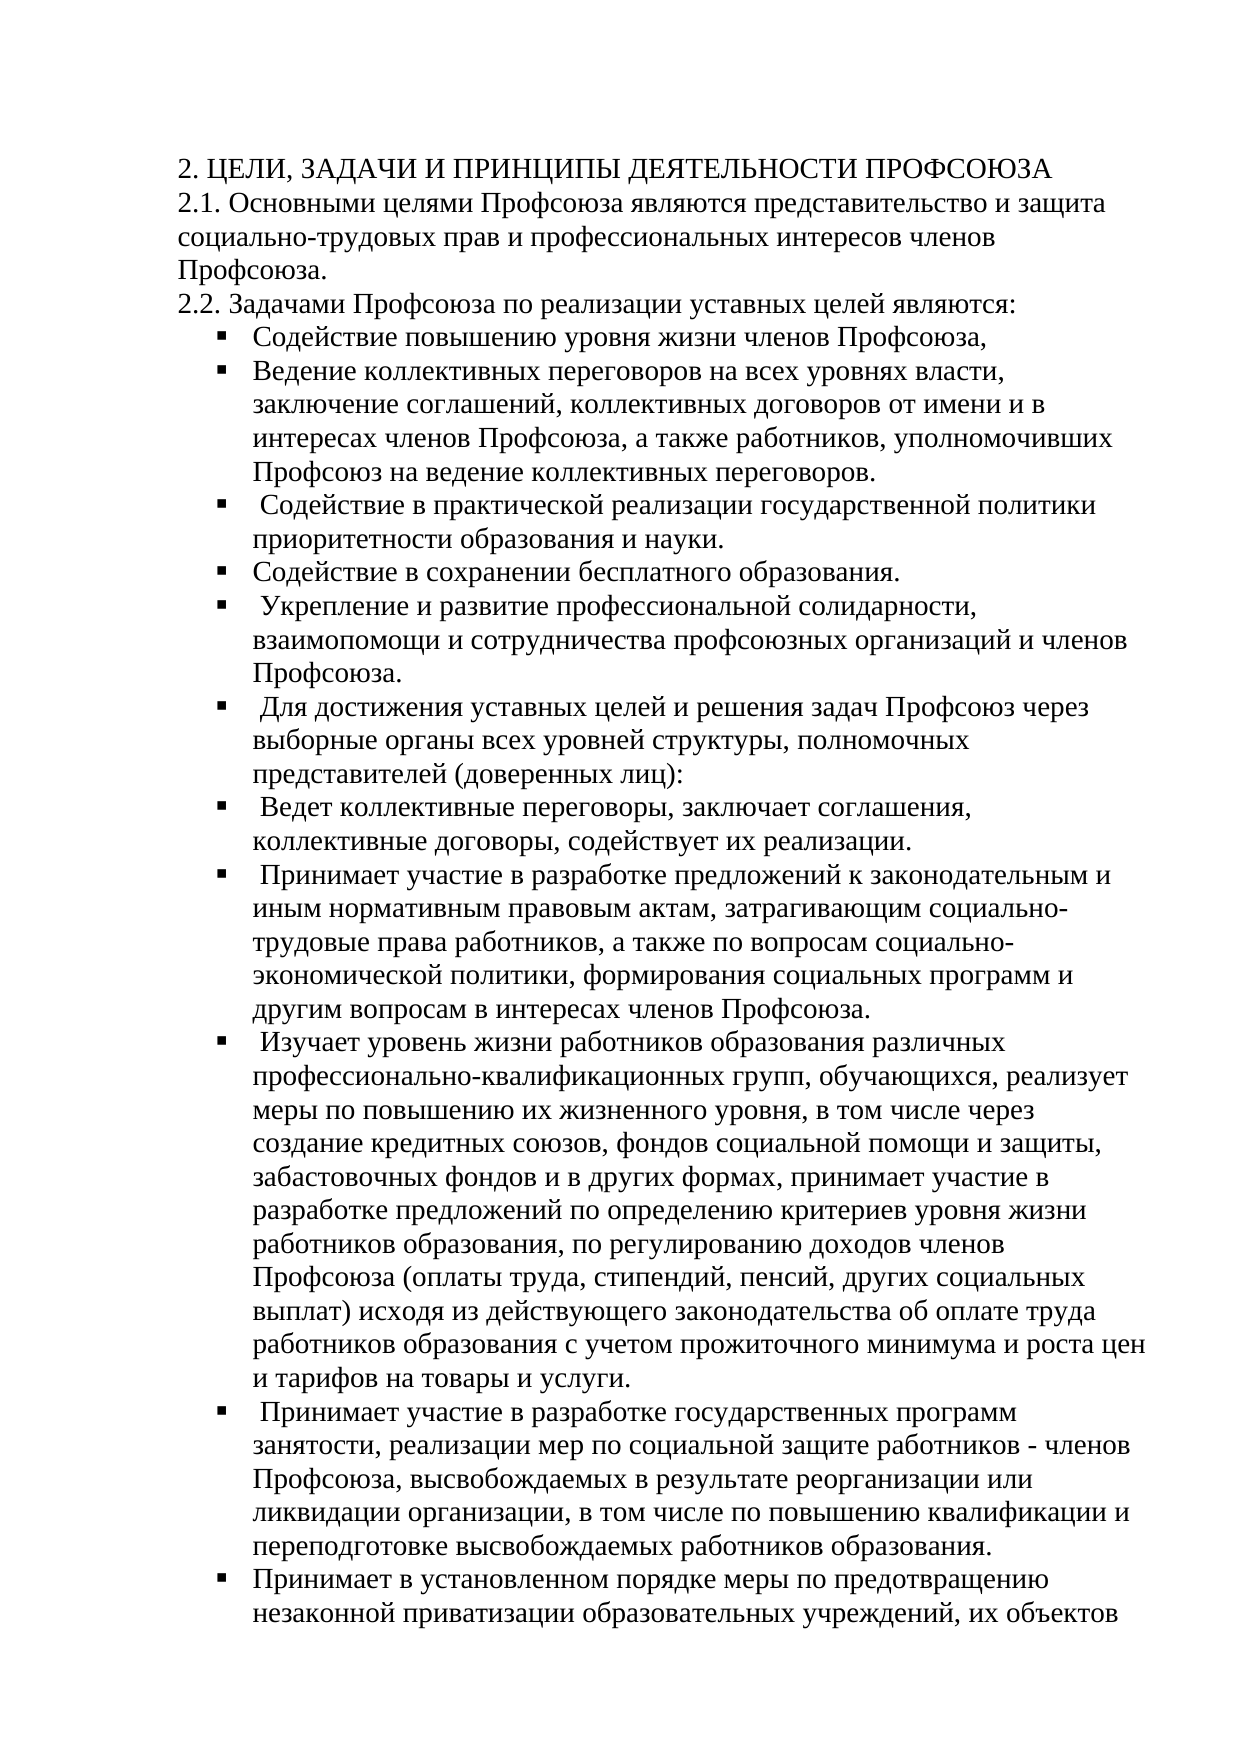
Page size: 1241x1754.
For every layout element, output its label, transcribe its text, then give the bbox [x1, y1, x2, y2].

list Для достижения уставных целей и решения задач Профсоюз через выборные органы всех уровней структуры, полномочных представителей (доверенных лиц): [215, 689, 1152, 789]
list Содействие повышению уровня жизни членов Профсоюза, [215, 319, 1152, 353]
text 2.1. Основными целями Профсоюза являются представительство и защита социально-трудовых прав и профессиональных интересов членов Профсоюза. [177, 185, 1152, 286]
list Ведение коллективных переговоров на всех уровнях власти, заключение соглашений, коллективных договоров от имени и в интересах членов Профсоюза, а также работников, уполномочивших Профсоюз на ведение коллективных переговоров. [215, 353, 1152, 487]
list Изучает уровень жизни работников образования различных профессионально-квалификационных групп, обучающихся, реализует меры по повышению их жизненного уровня, в том числе через создание кредитных союзов, фондов социальной помощи и защиты, забастовочных фондов и в других формах, принимает участие в разработке предложений по определению критериев уровня жизни работников образования, по регулированию доходов членов Профсоюза (оплаты труда, стипендий, пенсий, других социальных выплат) исходя из действующего законодательства об оплате труда работников образования с учетом прожиточного минимума и роста цен и тарифов на товары и услуги. [215, 1024, 1152, 1394]
list Принимает участие в разработке государственных программ занятости, реализации мер по социальной защите работников - членов Профсоюза, высвобождаемых в результате реорганизации или ликвидации организации, в том числе по повышению квалификации и переподготовке высвобождаемых работников образования. [215, 1394, 1152, 1561]
list Содействие в практической реализации государственной политики приоритетности образования и науки. [215, 487, 1152, 554]
list Содействие в сохранении бесплатного образования. [215, 554, 1152, 588]
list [215, 1561, 1152, 1629]
list Принимает участие в разработке предложений к законодательным и иным нормативным правовым актам, затрагивающим социально-трудовые права работников, а также по вопросам социально-экономической политики, формирования социальных программ и другим вопросам в интересах членов Профсоюза. [215, 857, 1152, 1024]
text 2. ЦЕЛИ, ЗАДАЧИ И ПРИНЦИПЫ ДЕЯТЕЛЬНОСТИ ПРОФСОЮЗА [177, 152, 1152, 185]
list Ведет коллективные переговоры, заключает соглашения, коллективные договоры, содействует их реализации. [215, 789, 1152, 857]
list Укрепление и развитие профессиональной солидарности, взаимопомощи и сотрудничества профсоюзных организаций и членов Профсоюза. [215, 588, 1152, 689]
text 2.2. Задачами Профсоюза по реализации уставных целей являются: [177, 286, 1152, 319]
